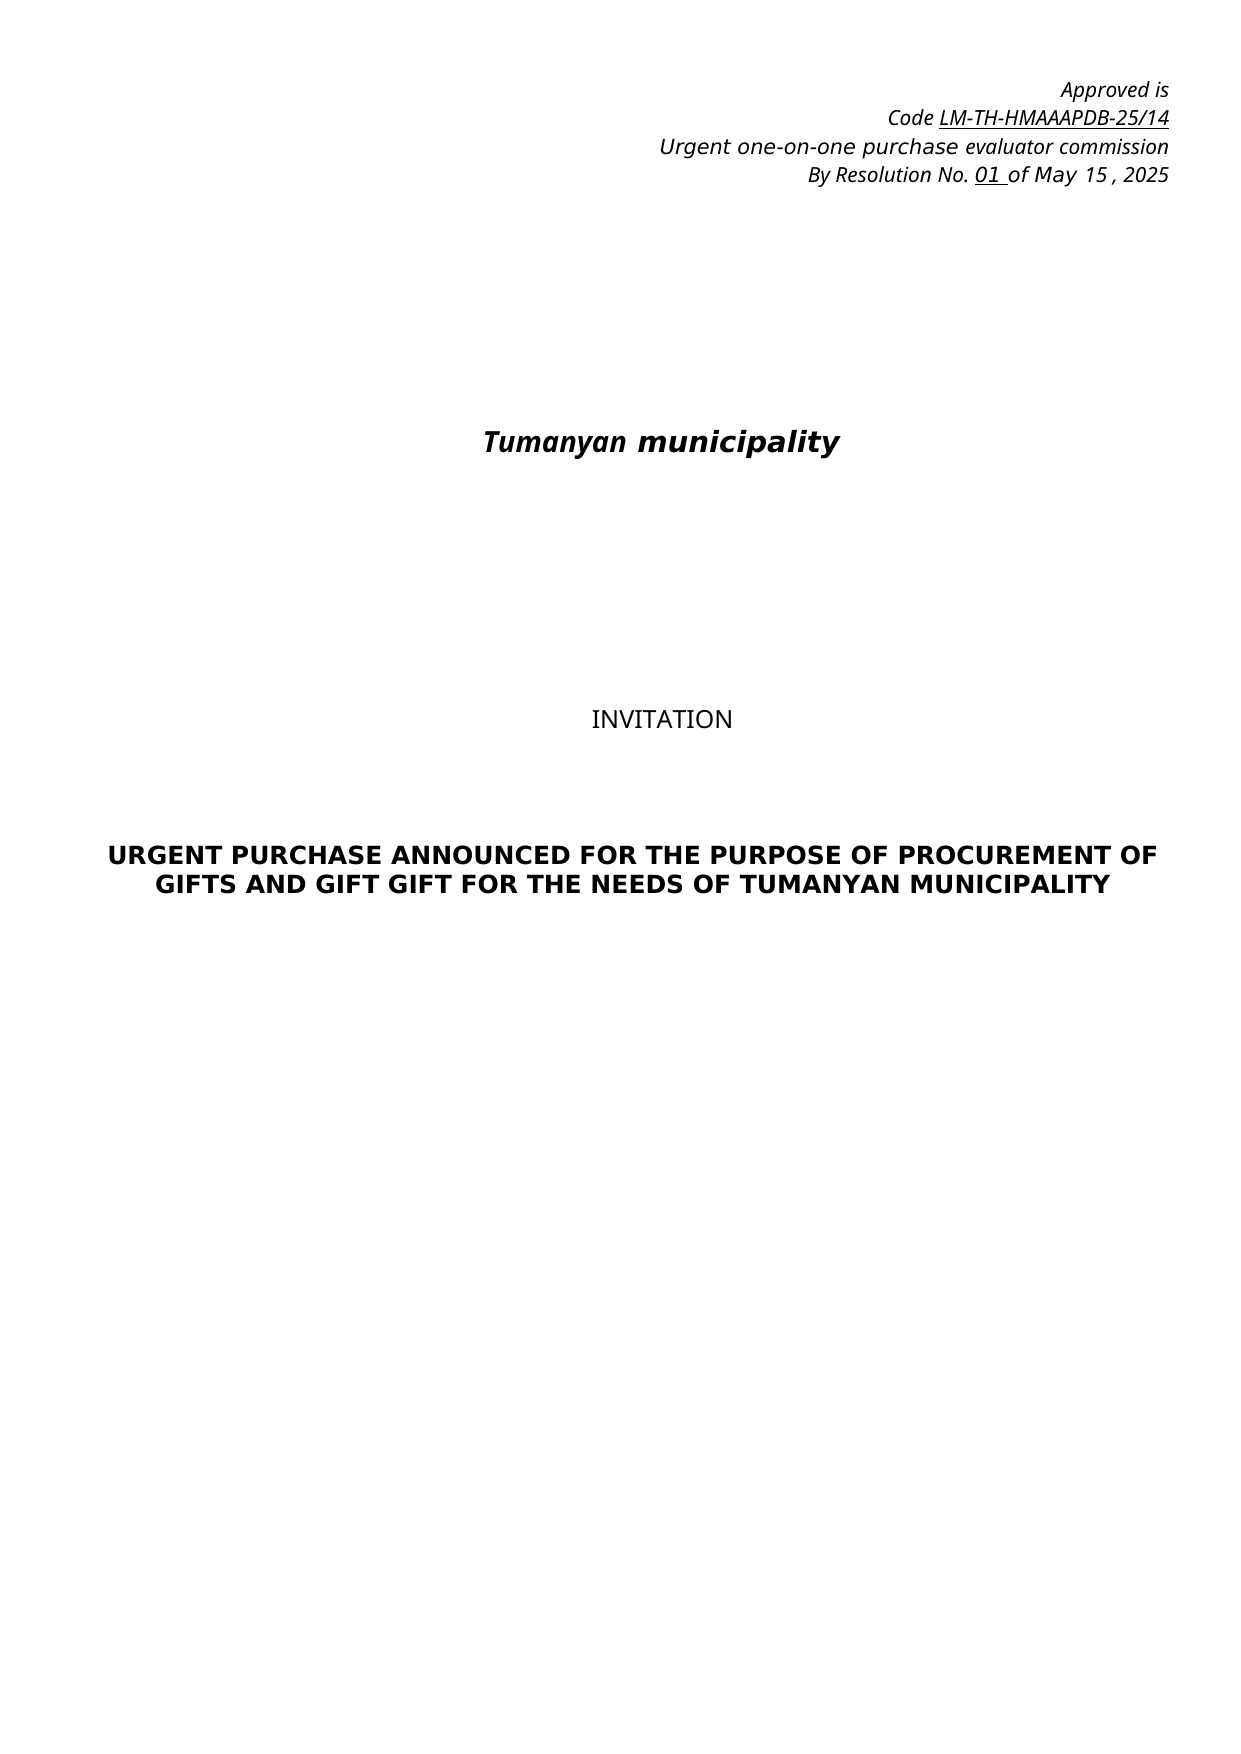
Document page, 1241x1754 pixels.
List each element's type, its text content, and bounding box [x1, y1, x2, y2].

text By Resolution No. 01 of May 15 , 2025 [94, 160, 1171, 189]
text INVITATION [94, 701, 1172, 735]
text Urgent one-on-one purchase evaluator commission [94, 132, 1171, 160]
text URGENT PURCHASE ANNOUNCED FOR THE PURPOSE OF PROCUREMENT OF GIFTS AND GIFT GIFT FOR THE NEEDS OF TUMANYAN MUNICIPALITY [94, 841, 1172, 899]
text Code LM-TH-HMAAAPDB-25/14 [94, 103, 1171, 132]
text Approved is [94, 75, 1171, 103]
text Tumanyan municipality [94, 422, 1172, 461]
